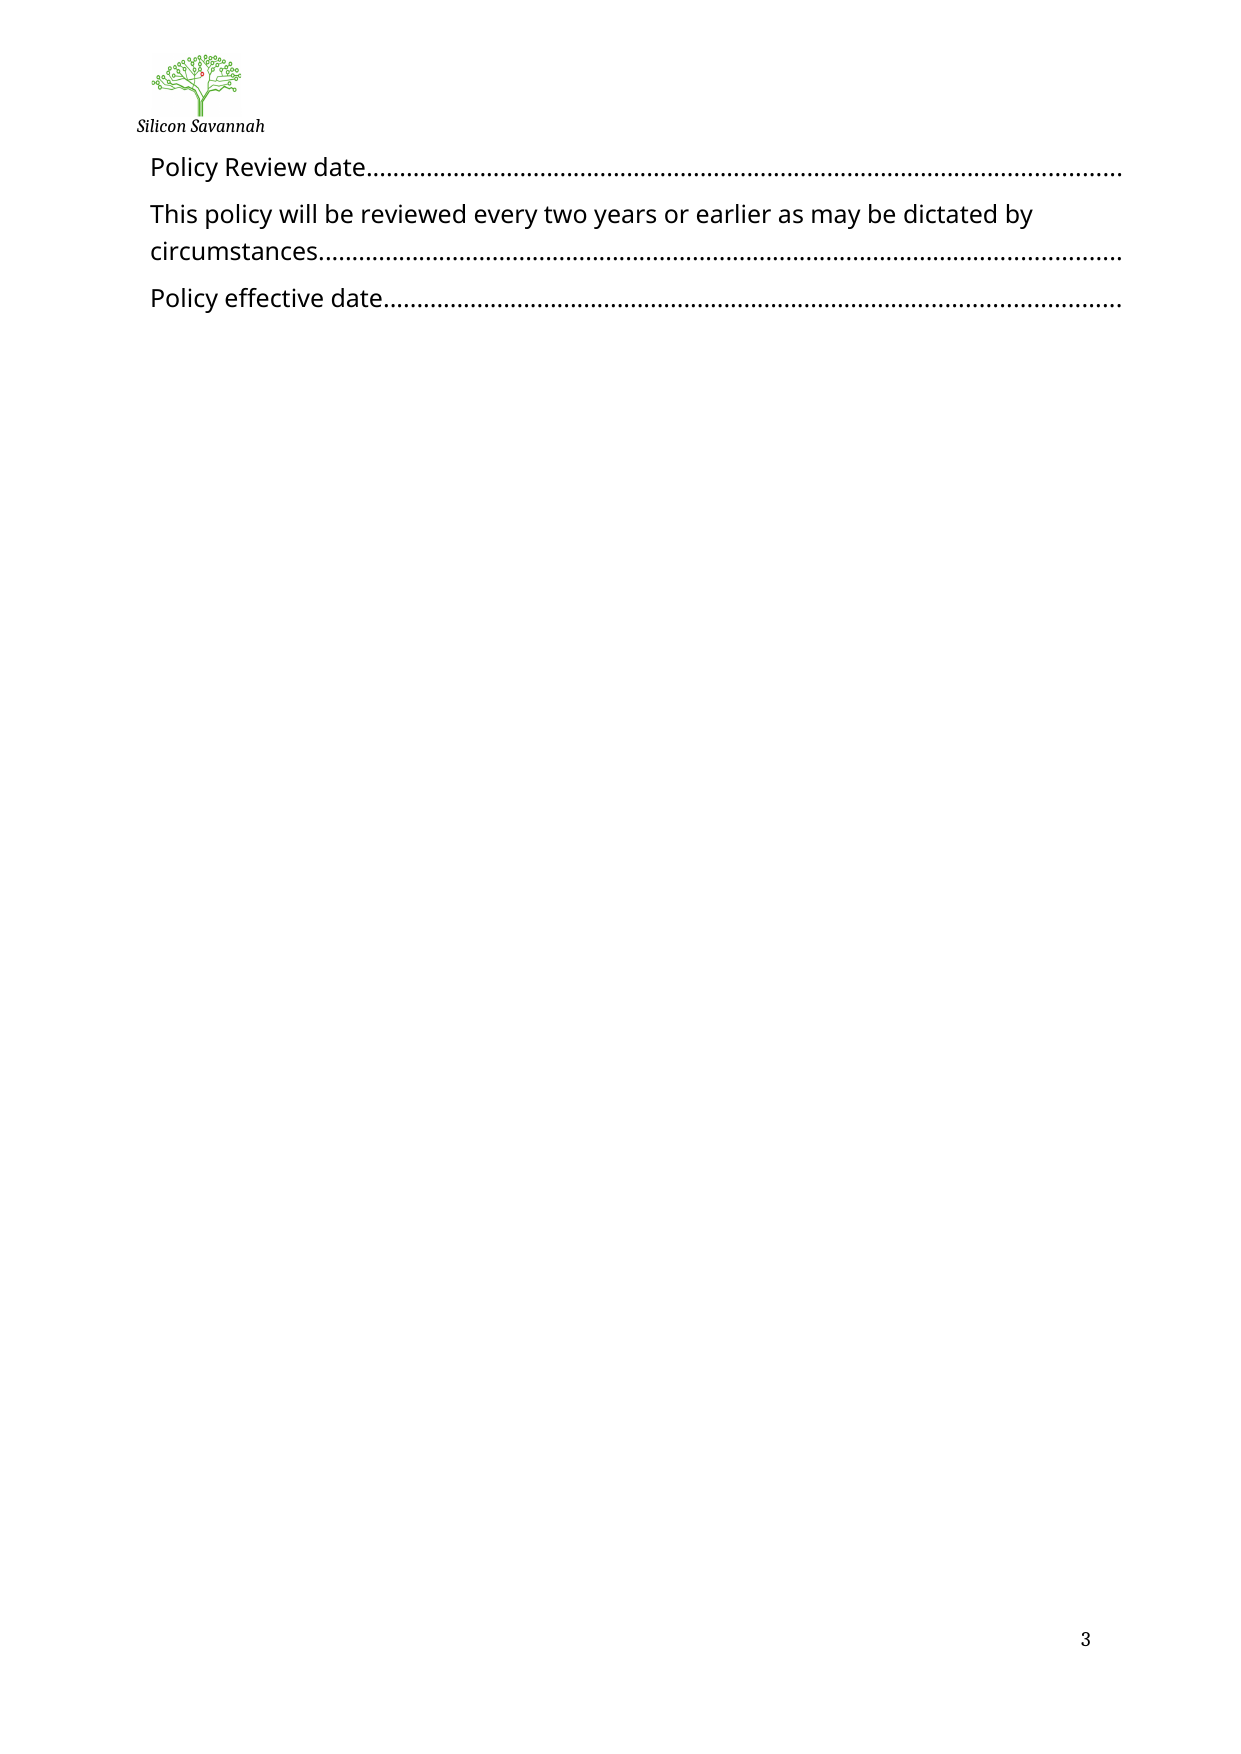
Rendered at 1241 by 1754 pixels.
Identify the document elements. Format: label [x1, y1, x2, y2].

picture [151, 53, 242, 117]
